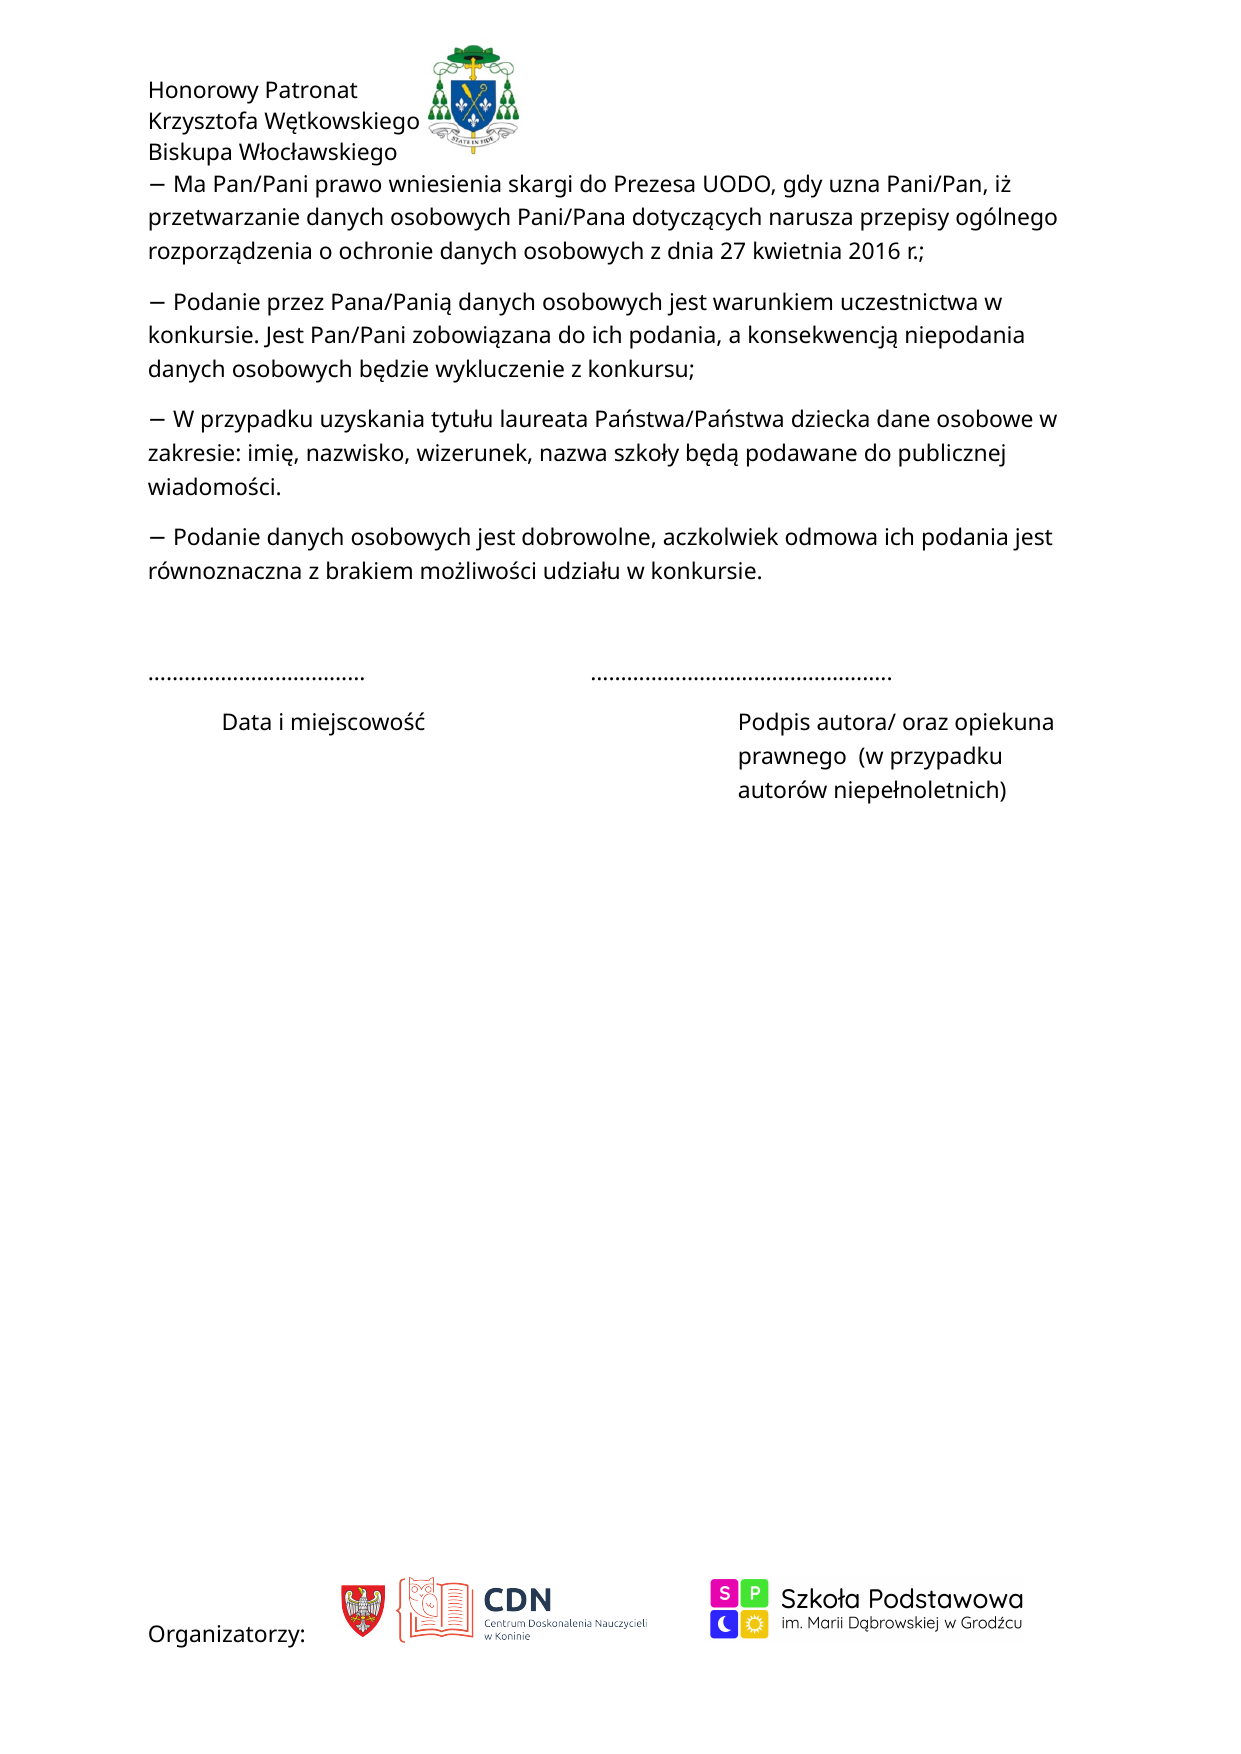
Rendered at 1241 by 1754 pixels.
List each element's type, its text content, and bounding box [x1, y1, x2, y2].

text − Podanie danych osobowych jest dobrowolne, aczkolwiek odmowa ich podania jest równoznaczna z brakiem możliwości udziału w konkursie. [148, 521, 1093, 586]
picture [706, 1575, 1025, 1643]
text − W przypadku uzyskania tytułu laureata Państwa/Państwa dziecka dane osobowe w zakresie: imię, nazwisko, wizerunek, nazwa szkoły będą podawane do publicznej wiadomości. [148, 403, 1093, 502]
text ……………………………… ………………………………………….. [148, 656, 1093, 687]
text − Podanie przez Pana/Panią danych osobowych jest warunkiem uczestnictwa w konkursie. Jest Pan/Pani zobowiązana do ich podania, a konsekwencją niepodania danych osobowych będzie wykluczenie z konkursu; [148, 285, 1093, 384]
text Data i miejscowość Podpis autora/ oraz opiekuna prawnego (w przypadku autorów niepełnoletnich) [221, 706, 1093, 805]
picture [423, 38, 524, 158]
text − Ma Pan/Pani prawo wniesienia skargi do Prezesa UODO, gdy uzna Pani/Pan, iż przetwarzanie danych osobowych Pani/Pana dotyczących narusza przepisy ogólnego rozporządzenia o ochronie danych osobowych z dnia 27 kwietnia 2016 r.; [148, 167, 1093, 266]
picture [341, 1577, 647, 1643]
